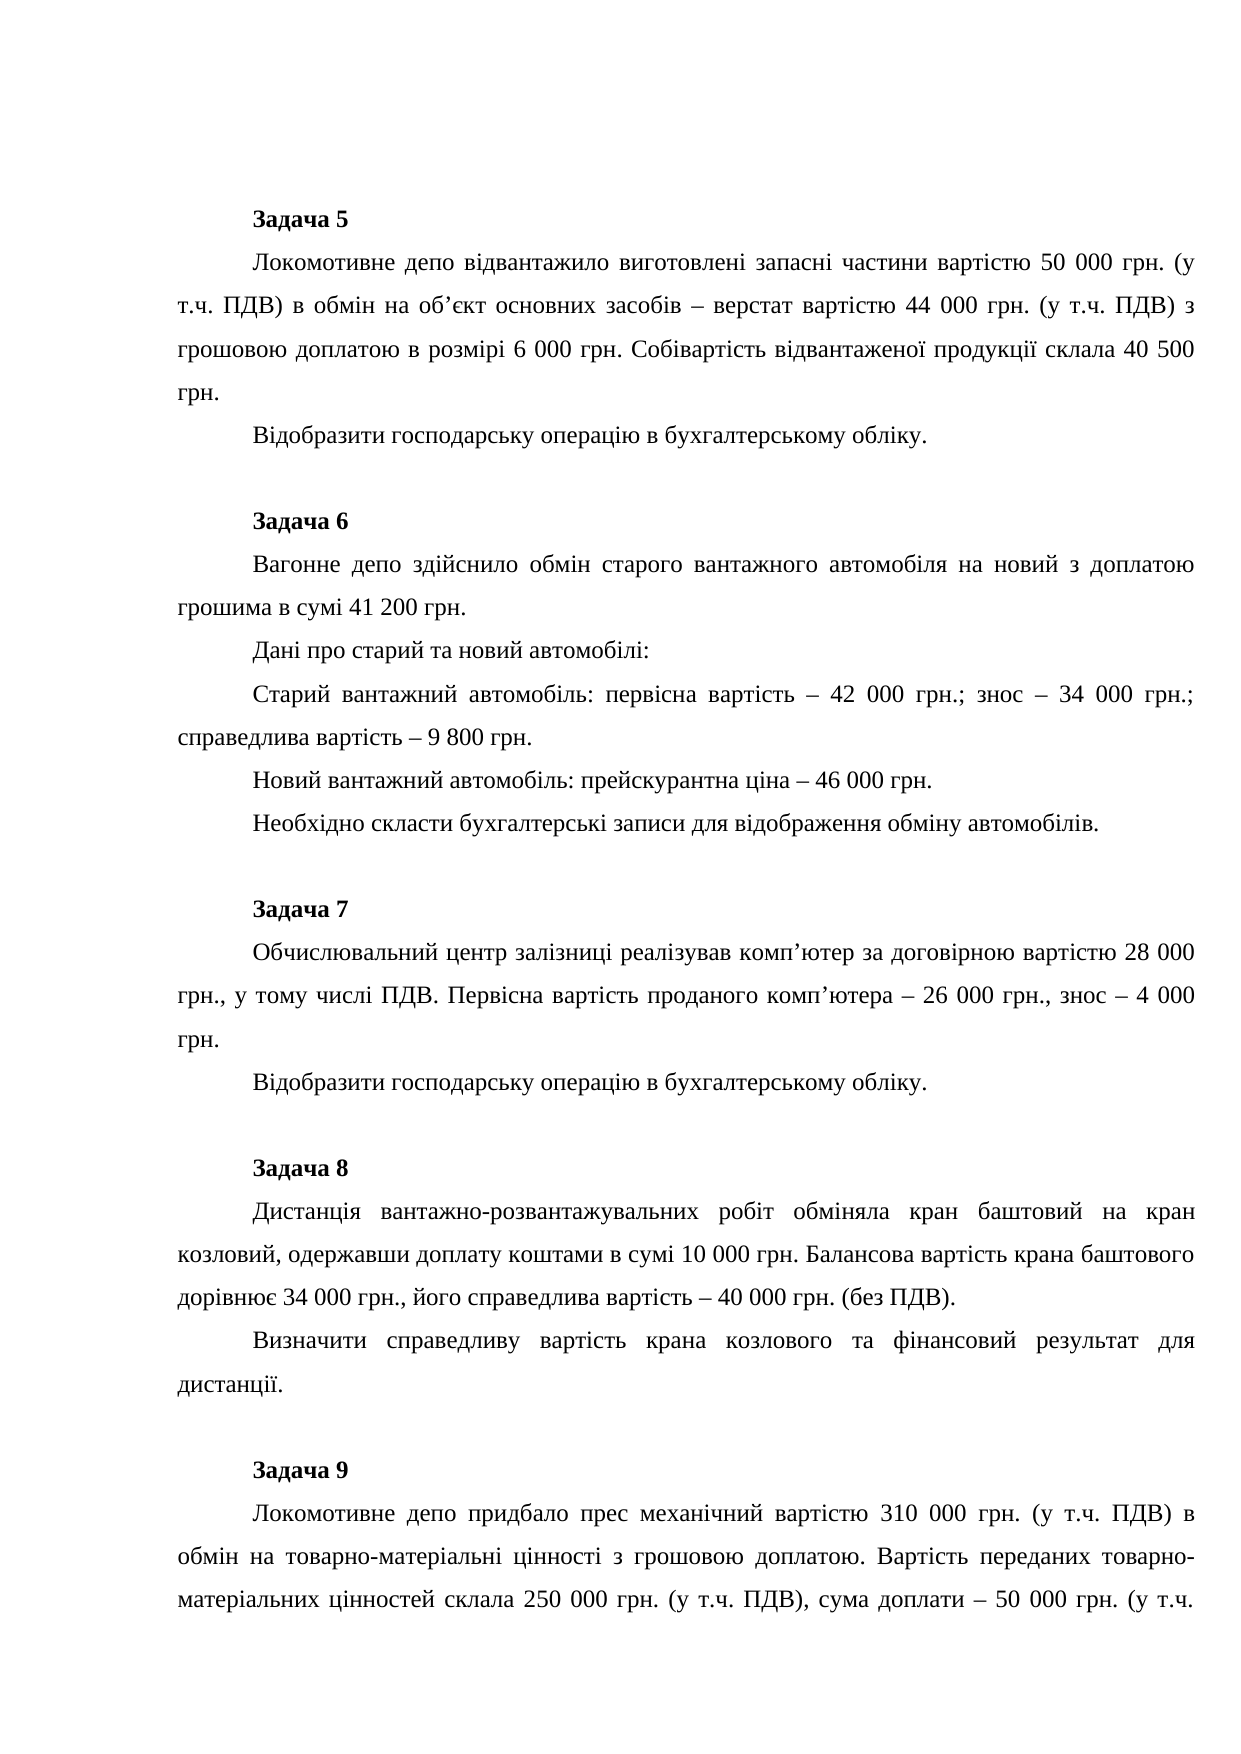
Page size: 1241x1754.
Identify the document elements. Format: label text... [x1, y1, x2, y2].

text Задача 5 [177, 204, 1196, 233]
text Задача 8 [177, 1153, 1196, 1182]
text Необхідно скласти бухгалтерські записи для відображення обміну автомобілів. [177, 808, 1196, 837]
text Дистанція вантажно-розвантажувальних робіт обміняла кран баштовий на кран козловий, одержавши доплату коштами в сумі 10 000 грн. Балансова вартість крана баштового дорівнює 34 000 грн., його справедлива вартість – 40 000 грн. (без ПДВ). [177, 1196, 1196, 1311]
text Старий вантажний автомобіль: первісна вартість – 42 000 грн.; знос – 34 000 грн.; справедлива вартість – 9 800 грн. [177, 679, 1196, 751]
text Дані про старий та новий автомобілі: [177, 636, 1196, 664]
text Локомотивне депо відвантажило виготовлені запасні частини вартістю 50 000 грн. (у т.ч. ПДВ) в обмін на об’єкт основних засобів – верстат вартістю 44 000 грн. (у т.ч. ПДВ) з грошовою доплатою в розмірі 6 000 грн. Собівартість відвантаженої продукції склала 40 500 грн. [177, 247, 1196, 406]
text Визначити справедливу вартість крана козлового та фінансовий результат для дистанції. [177, 1326, 1196, 1397]
text Задача 6 [177, 506, 1196, 535]
text Задача 7 [177, 894, 1196, 923]
text Відобразити господарську операцію в бухгалтерському обліку. [177, 420, 1196, 449]
text Обчислювальний центр залізниці реалізував комп’ютер за договірною вартістю 28 000 грн., у тому числі ПДВ. Первісна вартість проданого комп’ютера – 26 000 грн., знос – 4 000 грн. [177, 937, 1196, 1052]
text Відобразити господарську операцію в бухгалтерському обліку. [177, 1067, 1196, 1096]
text Новий вантажний автомобіль: прейскурантна ціна – 46 000 грн. [177, 765, 1196, 794]
text Вагонне депо здійснило обмін старого вантажного автомобіля на новий з доплатою грошима в сумі 41 200 грн. [177, 549, 1196, 621]
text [177, 1498, 1196, 1613]
text Задача 9 [177, 1455, 1196, 1484]
